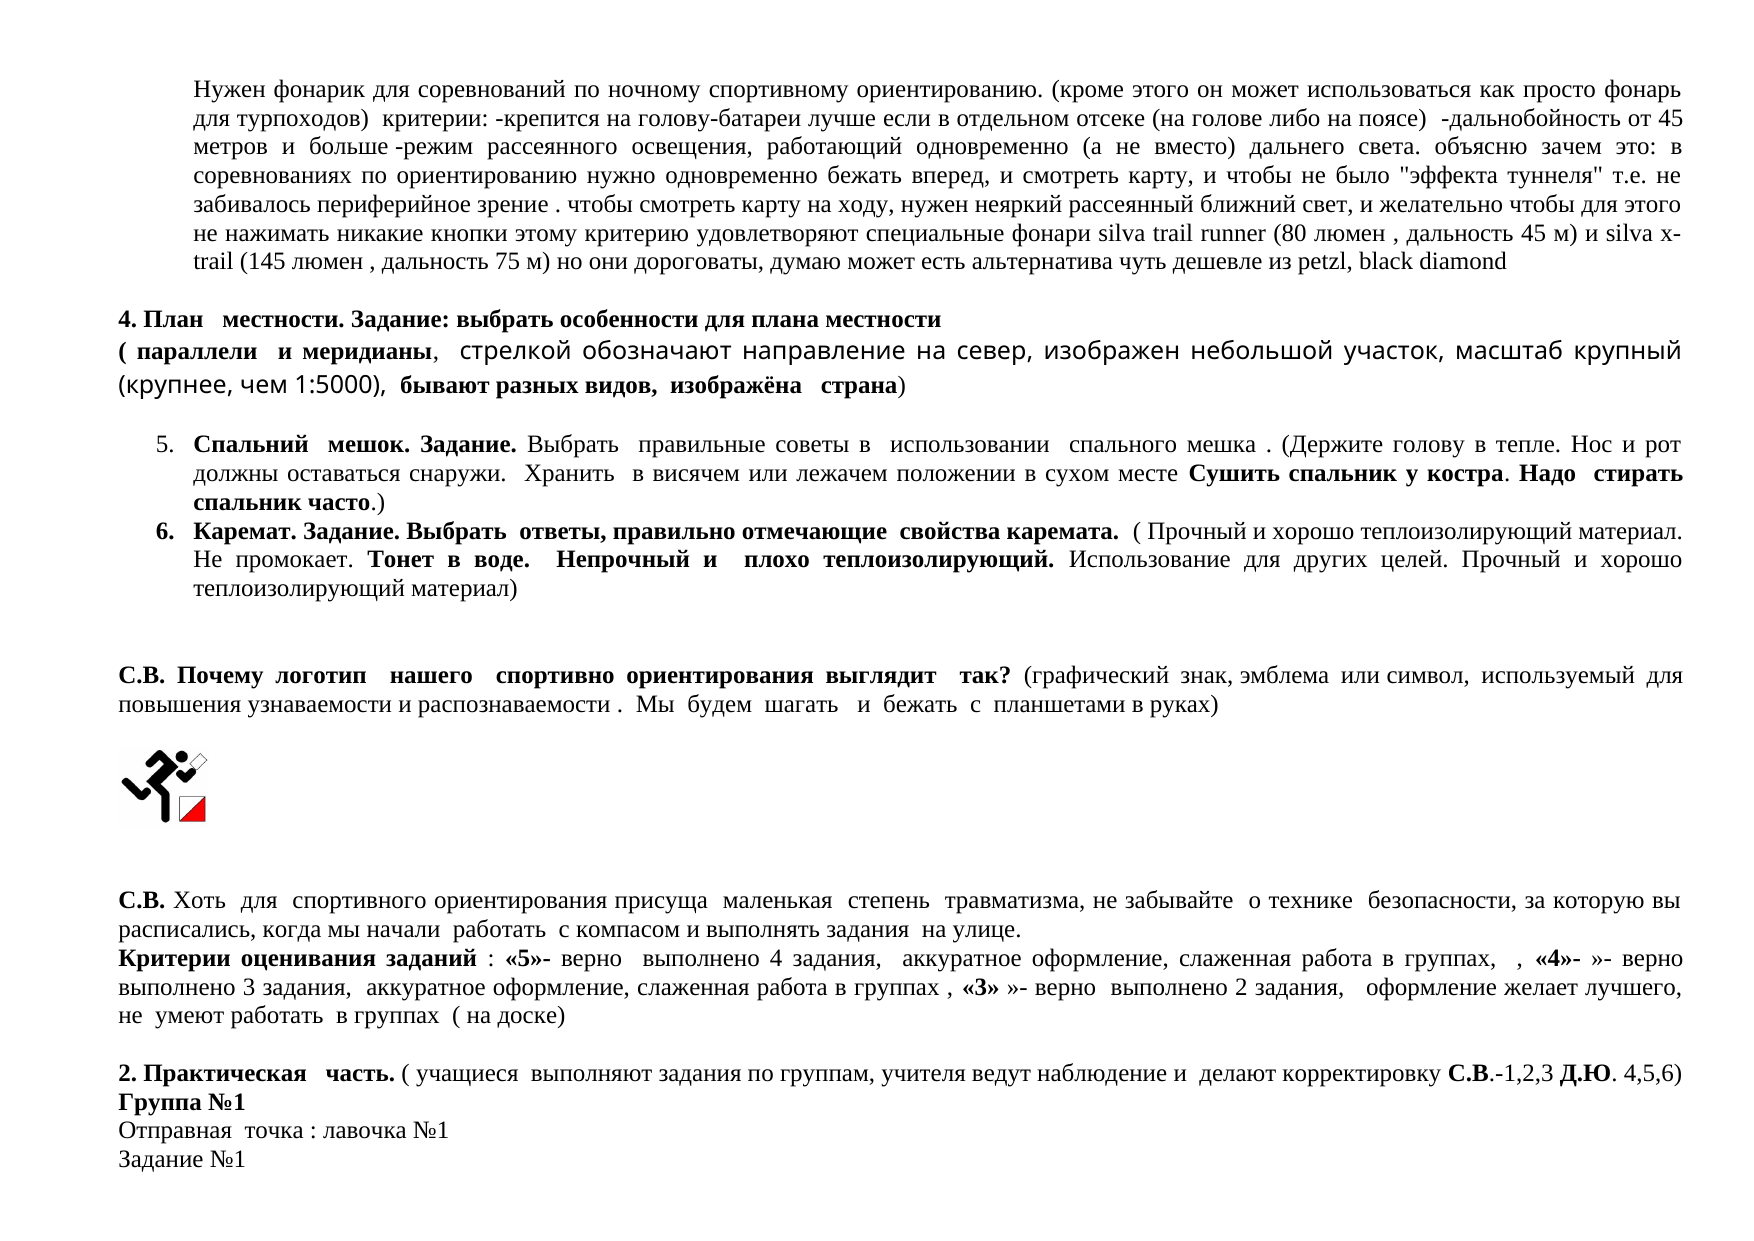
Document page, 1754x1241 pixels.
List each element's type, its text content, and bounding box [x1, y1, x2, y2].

text С.В. Хоть для спортивного ориентирования присуща маленькая степень травматизма, не забывайте о технике безопасности, за которую вы расписались, когда мы начали работать с компасом и выполнять задания на улице. [118, 885, 1683, 943]
text 4. План местности. Задание: выбрать особенности для плана местности [118, 304, 1683, 333]
text Группа №1 [118, 1087, 1683, 1115]
picture [118, 746, 209, 828]
text С.В. Почему логотип нашего спортивно ориентирования выглядит так? (графический знак, эмблема или символ, используемый для повышения узнаваемости и распознаваемости . Мы будем шагать и бежать с планшетами в руках) [118, 660, 1683, 717]
text 2. Практическая часть. ( учащиеся выполняют задания по группам, учителя ведут наблюдение и делают корректировку С.В.-1,2,3 Д.Ю. 4,5,6) [118, 1058, 1683, 1087]
text Нужен фонарик для соревнований по ночному спортивному ориентированию. (кроме этого он может использоваться как просто фонарь для турпоходов) критерии: -крепится на голову-батареи лучше если в отдельном отсеке (на голове либо на поясе) -дальнобойность от 45 метров и больше -режим рассеянного освещения, работающий одновременно (а не вместо) дальнего света. объясню зачем это: в соревнованиях по ориентированию нужно одновременно бежать вперед, и смотреть карту, и чтобы не было "эффекта туннеля" т.е. не забивалось периферийное зрение . чтобы смотреть карту на ходу, нужен неяркий рассеянный ближний свет, и желательно чтобы для этого не нажимать никакие кнопки этому критерию удовлетворяют специальные фонари silva trail runner (80 люмен , дальность 45 м) и silva x-trail (145 люмен , дальность 75 м) но они дороговаты, думаю может есть альтернатива чуть дешевле из petzl, black diamond [193, 74, 1683, 275]
text Критерии оценивания заданий : «5»- верно выполнено 4 задания, аккуратное оформление, слаженная работа в группах, , «4»- »- верно выполнено 3 задания, аккуратное оформление, слаженная работа в группах , «3» »- верно выполнено 2 задания, оформление желает лучшего, не умеют работать в группах ( на доске) [118, 943, 1683, 1029]
text Отправная точка : лавочка №1 [118, 1115, 1683, 1144]
text Задание №1 [118, 1144, 1683, 1173]
text ( параллели и меридианы, стрелкой обозначают направление на север, изображен небольшой участок, масштаб крупный (крупнее, чем 1:5000), бывают разных видов, изображёна страна) [118, 333, 1683, 401]
list Спальний мешок. Задание. Выбрать правильные советы в использовании спального мешка . (Держите голову в тепле. Нос и рот должны оставаться снаружи. Хранить в висячем или лежачем положении в сухом месте Сушить спальник у костра. Надо стирать спальник часто.) [156, 429, 1683, 516]
list Каремат. Задание. Выбрать ответы, правильно отмечающие свойства каремата. ( Прочный и хорошо теплоизолирующий материал. Не промокает. Тонет в воде. Непрочный и плохо теплоизолирующий. Использование для других целей. Прочный и хорошо теплоизолирующий материал) [156, 516, 1683, 602]
